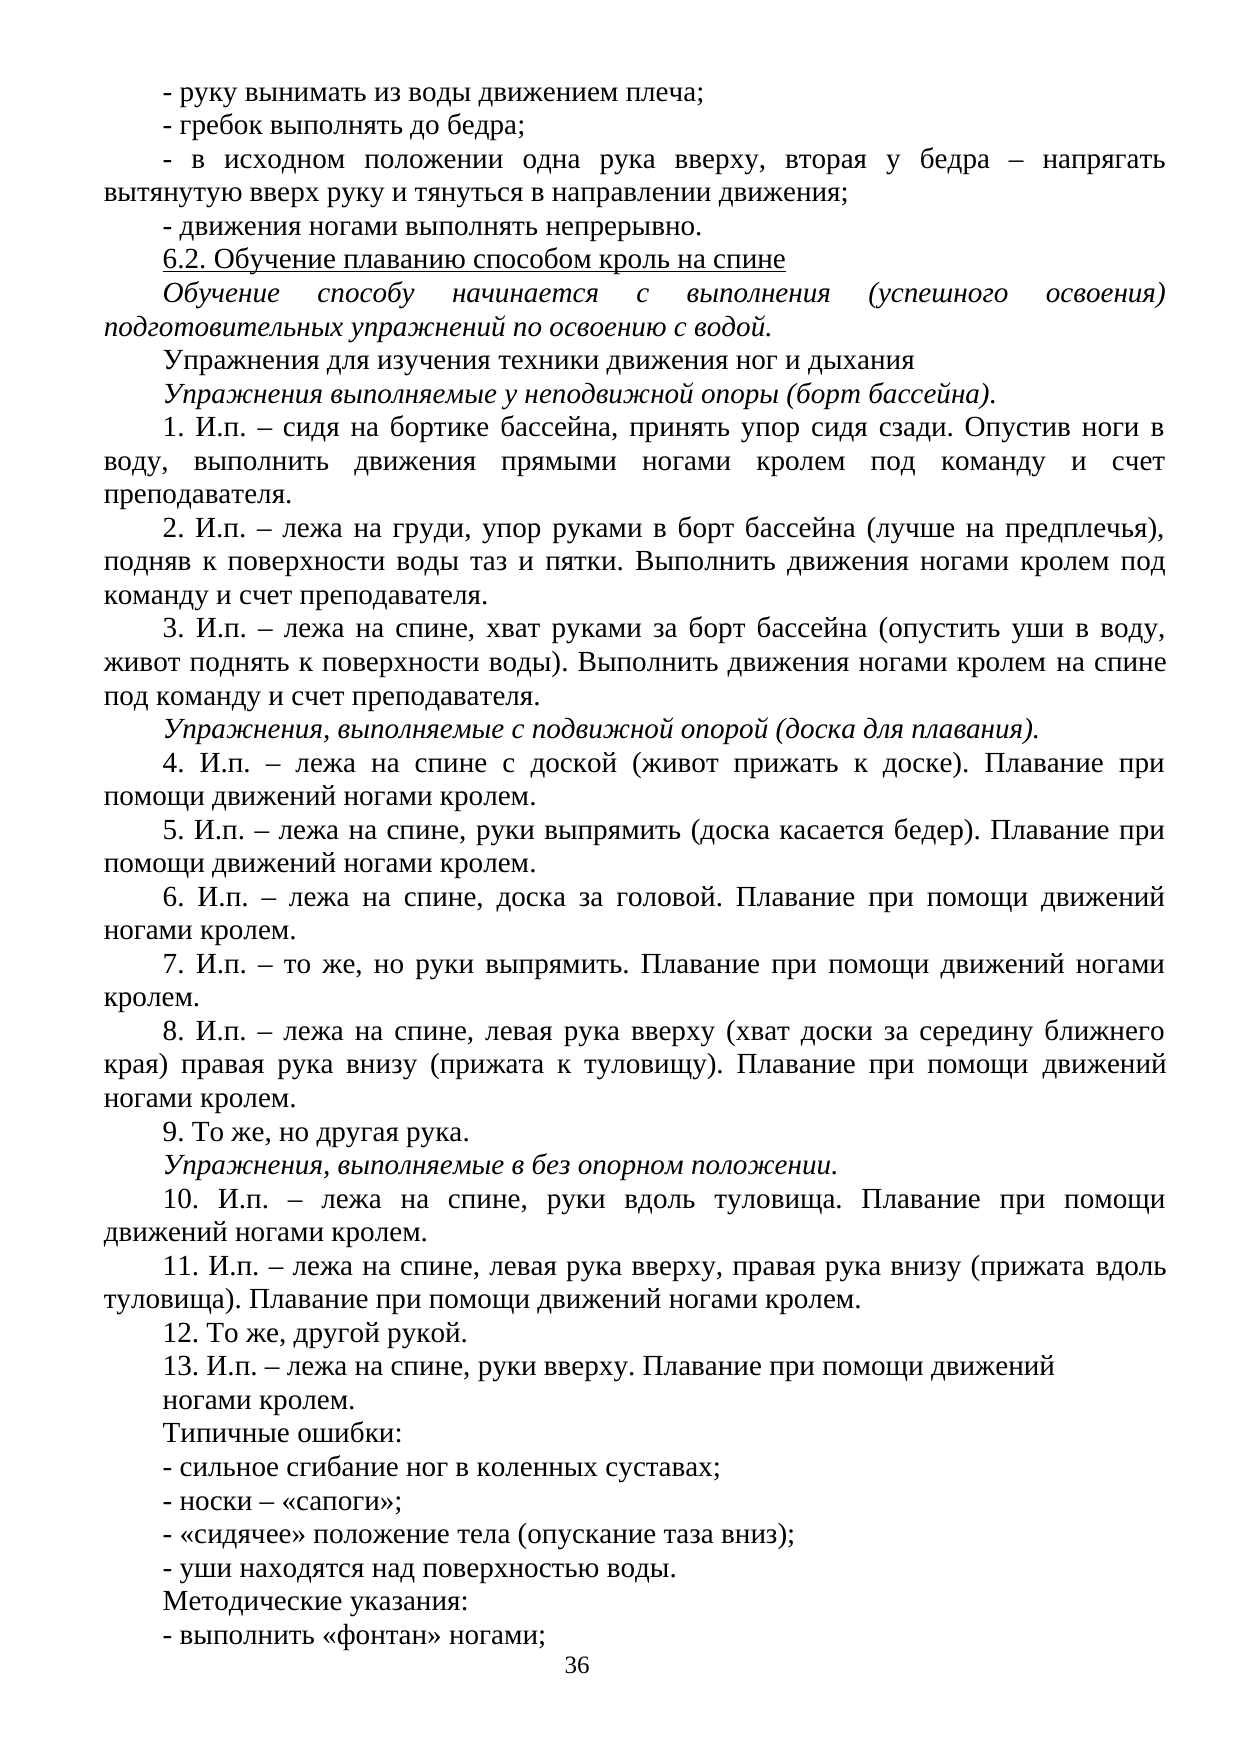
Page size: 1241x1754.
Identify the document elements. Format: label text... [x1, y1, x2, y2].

text 3. И.п. – лежа на спине, хват руками за борт бассейна (опустить уши в воду, живот поднять к поверхности воды). Выполнить движения ногами кролем на спине под команду и счет преподавателя. [103, 611, 1167, 711]
text Упражнения выполняемые у неподвижной опоры (борт бассейна). [103, 376, 1167, 409]
text 8. И.п. – лежа на спине, левая рука вверху (хват доски за середину ближнего края) правая рука внизу (прижата к туловищу). Плавание при помощи движений ногами кролем. [103, 1013, 1167, 1114]
text 13. И.п. – лежа на спине, руки вверху. Плавание при помощи движений [103, 1348, 1167, 1382]
text Типичные ошибки: [103, 1416, 1167, 1449]
text 12. То же, другой рукой. [103, 1315, 1167, 1348]
text 9. То же, но другая рука. [103, 1114, 1167, 1147]
text - носки – «сапоги»; [103, 1483, 1167, 1516]
text Методические указания: [103, 1583, 1167, 1617]
text 10. И.п. – лежа на спине, руки вдоль туловища. Плавание при помощи движений ногами кролем. [103, 1181, 1167, 1248]
text - в исходном положении одна рука вверху, вторая у бедра – напрягать вытянутую вверх руку и тянуться в направлении движения; [103, 141, 1167, 208]
text ногами кролем. [103, 1382, 1167, 1416]
text 1. И.п. – сидя на бортике бассейна, принять упор сидя сзади. Опустив ноги в воду, выполнить движения прямыми ногами кролем под команду и счет преподавателя. [103, 409, 1167, 510]
text 36 [103, 1650, 1167, 1679]
text - «сидячее» положение тела (опускание таза вниз); [103, 1516, 1167, 1550]
text 2. И.п. – лежа на груди, упор руками в борт бассейна (лучше на предплечья), подняв к поверхности воды таз и пятки. Выполнить движения ногами кролем под команду и счет преподавателя. [103, 510, 1167, 611]
text - уши находятся над поверхностью воды. [103, 1550, 1167, 1583]
text 11. И.п. – лежа на спине, левая рука вверху, правая рука внизу (прижата вдоль туловища). Плавание при помощи движений ногами кролем. [103, 1248, 1167, 1315]
text Упражнения, выполняемые с подвижной опорой (доска для плавания). [103, 711, 1167, 745]
text 6. И.п. – лежа на спине, доска за головой. Плавание при помощи движений ногами кролем. [103, 879, 1167, 946]
text - выполнить «фонтан» ногами; [103, 1617, 1167, 1650]
text 5. И.п. – лежа на спине, руки выпрямить (доска касается бедер). Плавание при помощи движений ногами кролем. [103, 812, 1167, 879]
text 7. И.п. – то же, но руки выпрямить. Плавание при помощи движений ногами кролем. [103, 946, 1167, 1013]
text 6.2. Обучение плаванию способом кроль на спине [103, 242, 1167, 275]
text Упражнения для изучения техники движения ног и дыхания [103, 342, 1167, 376]
text Обучение способу начинается с выполнения (успешного освоения) подготовительных упражнений по освоению с водой. [103, 275, 1167, 342]
text - руку вынимать из воды движением плеча; [103, 74, 1167, 107]
text - сильное сгибание ног в коленных суставах; [103, 1449, 1167, 1483]
text Упражнения, выполняемые в без опорном положении. [103, 1147, 1167, 1181]
text - гребок выполнять до бедра; [103, 107, 1167, 141]
text 4. И.п. – лежа на спине с доской (живот прижать к доске). Плавание при помощи движений ногами кролем. [103, 745, 1167, 812]
text - движения ногами выполнять непрерывно. [103, 208, 1167, 242]
